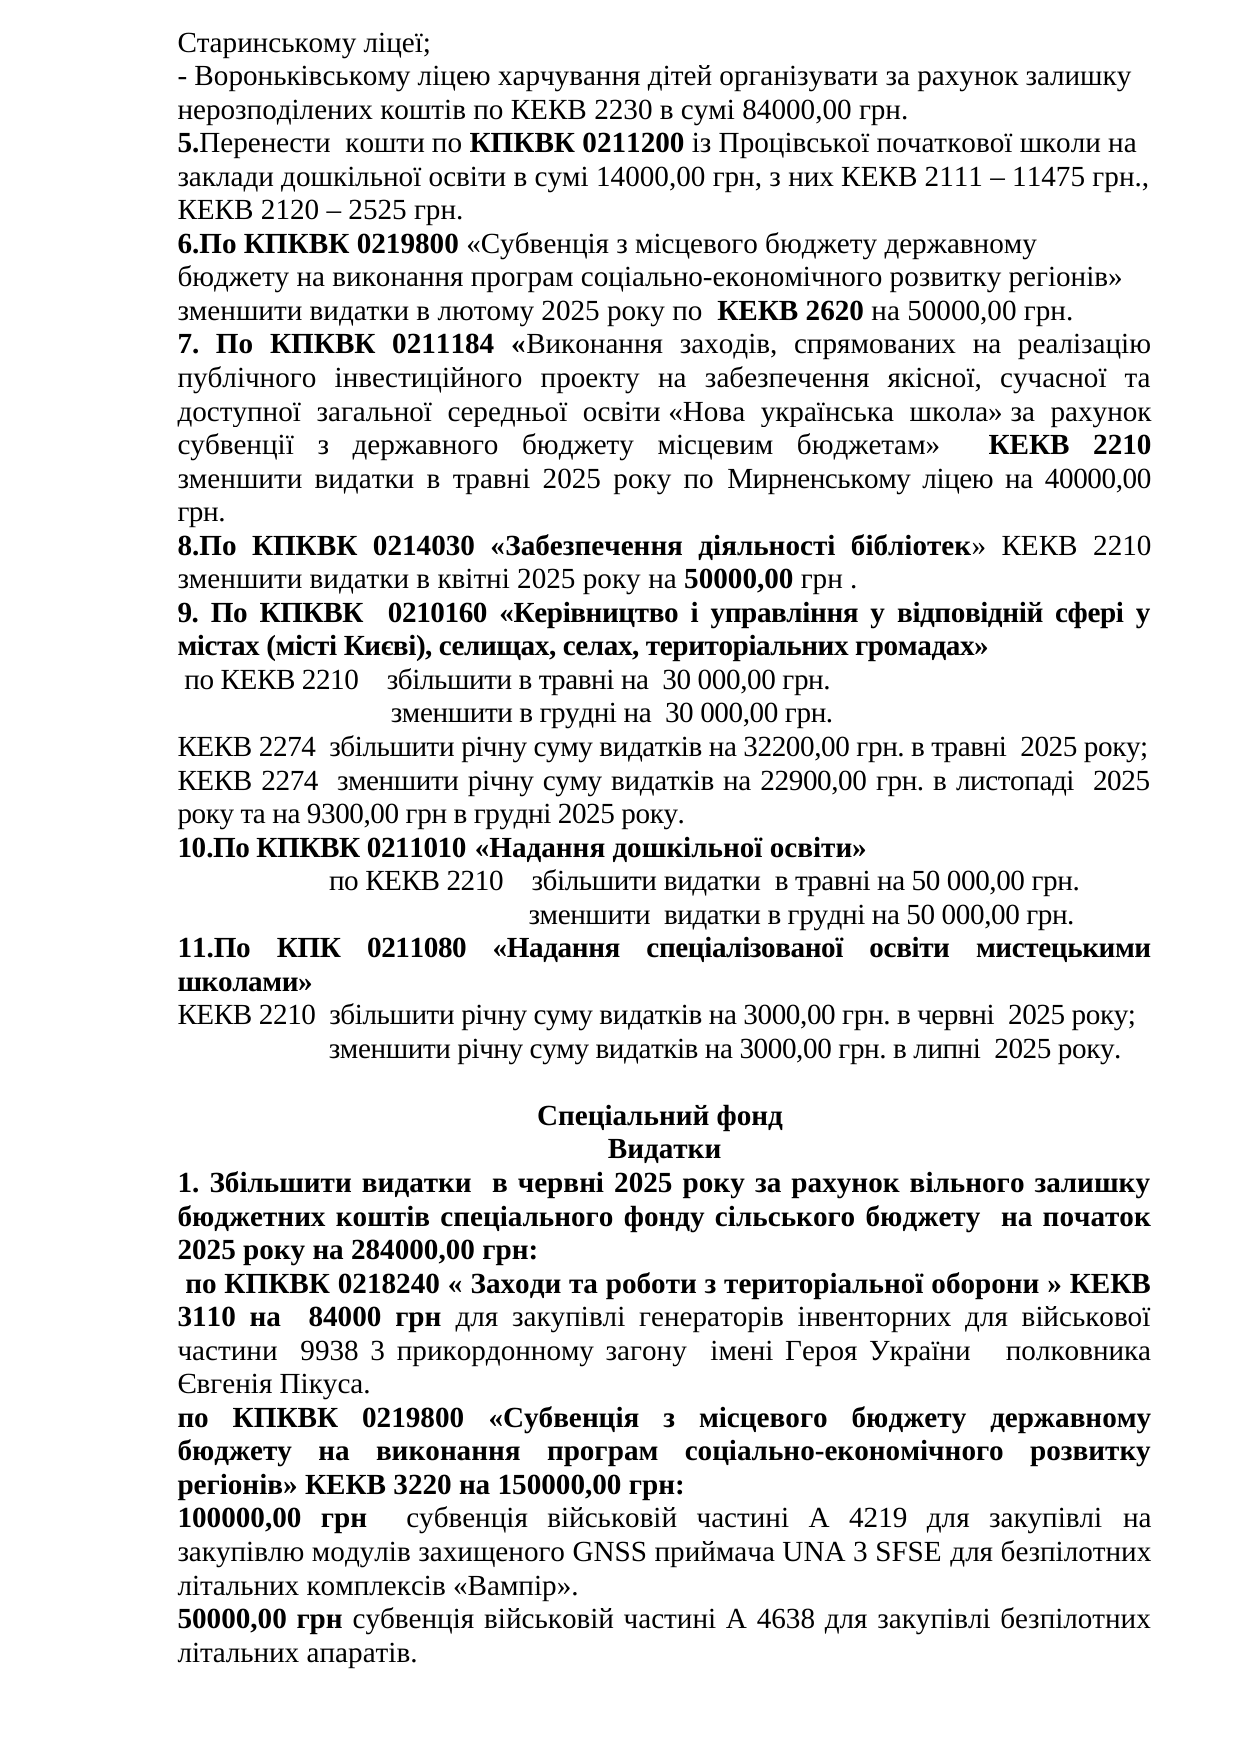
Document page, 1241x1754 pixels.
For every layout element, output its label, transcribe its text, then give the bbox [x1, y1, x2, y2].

text 10.По КПКВК 0211010 «Надання дошкільної освіти» [177, 830, 1152, 863]
text КЕКВ 2274 зменшити річну суму видатків на 22900,00 грн. в листопаді 2025 року та на 9300,00 грн в грудні 2025 року. [177, 763, 1152, 830]
text зменшити річну суму видатків на 3000,00 грн. в липні 2025 року. [177, 1031, 1152, 1064]
text КЕКВ 2274 збільшити річну суму видатків на 32200,00 грн. в травні 2025 року; [177, 729, 1152, 763]
text 1. Збільшити видатки в червні 2025 року за рахунок вільного залишку бюджетних коштів спеціального фонду сільського бюджету на початок 2025 року на 284000,00 грн: [177, 1165, 1152, 1266]
text 8.По КПКВК 0214030 «Забезпечення діяльності бібліотек» КЕКВ 2210 зменшити видатки в квітні 2025 року на 50000,00 грн . [177, 528, 1152, 595]
text зменшити видатки в грудні на 50 000,00 грн. [294, 897, 1152, 930]
text по КПКВК 0219800 «Субвенція з місцевого бюджету державному бюджету на виконання програм соціально-економічного розвитку регіонів» КЕКВ 3220 на 150000,00 грн: [177, 1400, 1152, 1501]
text по КЕКВ 2210 збільшити видатки в травні на 50 000,00 грн. [294, 863, 1152, 897]
text Спеціальний фонд [177, 1098, 1152, 1132]
text нерозподілених коштів по КЕКВ 2230 в сумі 84000,00 грн. [177, 92, 1152, 125]
text 50000,00 грн субвенція військовій частині А 4638 для закупівлі безпілотних літальних апаратів. [177, 1601, 1152, 1668]
text 5.Перенести кошти по КПКВК 0211200 із Процівської початкової школи на заклади дошкільної освіти в сумі 14000,00 грн, з них КЕКВ 2111 – 11475 грн., КЕКВ 2120 – 2525 грн. [177, 125, 1152, 226]
text Видатки [177, 1132, 1152, 1165]
text 6.По КПКВК 0219800 «Субвенція з місцевого бюджету державному бюджету на виконання програм соціально-економічного розвитку регіонів» зменшити видатки в лютому 2025 року по КЕКВ 2620 на 50000,00 грн. [177, 226, 1152, 327]
text 9. По КПКВК 0210160 «Керівництво і управління у відповідній сфері у містах (місті Києві), селищах, селах, територіальних громадах» [177, 595, 1152, 662]
text по КЕКВ 2210 збільшити в травні на 30 000,00 грн. [177, 662, 1152, 696]
text Старинському ліцеї; [177, 25, 1152, 58]
text 100000,00 грн субвенція військовій частині А 4219 для закупівлі на закупівлю модулів захищеного GNSS приймача UNA 3 SFSE для безпілотних літальних комплексів «Вампір». [177, 1501, 1152, 1601]
text - Вороньківському ліцею харчування дітей організувати за рахунок залишку [177, 58, 1152, 92]
text КЕКВ 2210 збільшити річну суму видатків на 3000,00 грн. в червні 2025 року; [177, 997, 1152, 1031]
text по КПКВК 0218240 « Заходи та роботи з територіальної оборони » КЕКВ 3110 на 84000 грн для закупівлі генераторів інвенторних для військової частини 9938 3 прикордонному загону імені Героя України полковника Євгенія Пікуса. [177, 1266, 1152, 1400]
text 11.По КПК 0211080 «Надання спеціалізованої освіти мистецькими школами» [177, 930, 1152, 997]
text 7. По КПКВК 0211184 «Виконання заходів, спрямованих на реалізацію публічного інвестиційного проекту на забезпечення якісної, сучасної та доступної загальної середньої освіти «Нова українська школа» за рахунок субвенції з державного бюджету місцевим бюджетам» КЕКВ 2210 зменшити видатки в травні 2025 року по Мирненському ліцею на 40000,00 грн. [177, 394, 1152, 528]
text зменшити в грудні на 30 000,00 грн. [177, 696, 1152, 729]
